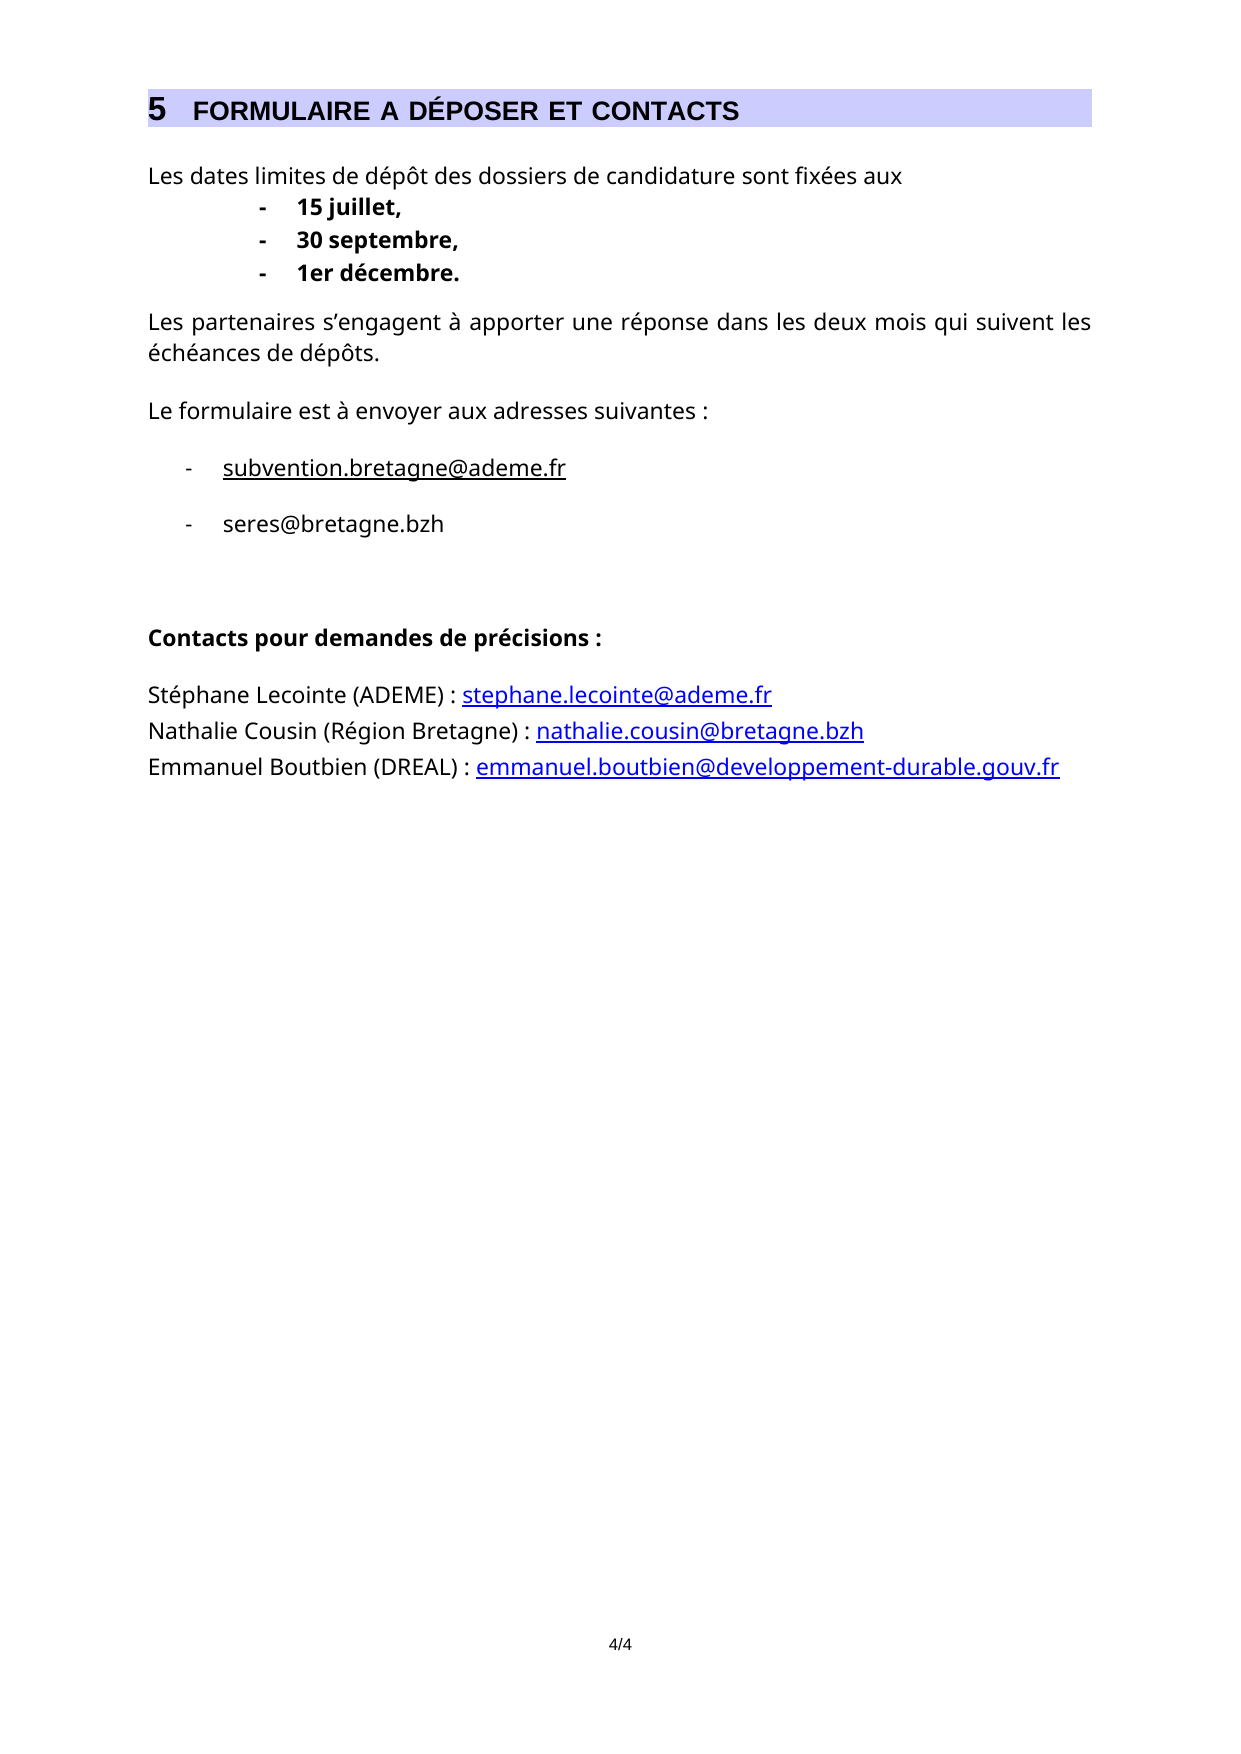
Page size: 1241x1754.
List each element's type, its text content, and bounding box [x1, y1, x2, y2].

subtitle formulaire a déposer et contacts [148, 89, 1092, 127]
text Nathalie Cousin (Région Bretagne) : nathalie.cousin@bretagne.bzh [148, 715, 1092, 746]
list Les partenaires s’engagent à apporter une réponse dans les deux mois qui suivent les échéances de dépôts. [148, 306, 1092, 368]
list 15 juillet, [259, 191, 1092, 222]
text Stéphane Lecointe (ADEME) : stephane.lecointe@ademe.fr [148, 679, 1092, 710]
text Contacts pour demandes de précisions : [148, 622, 1092, 653]
list subvention.bretagne@ademe.fr [185, 452, 1092, 483]
text Le formulaire est à envoyer aux adresses suivantes : [148, 395, 1092, 426]
list seres@bretagne.bzh [185, 508, 1092, 540]
list 30 septembre, [259, 224, 1092, 255]
list Les dates limites de dépôt des dossiers de candidature sont fixées aux [148, 160, 1092, 191]
list 1er décembre. [259, 257, 1092, 288]
text Emmanuel Boutbien (DREAL) : emmanuel.boutbien@developpement-durable.gouv.fr [148, 751, 1092, 782]
